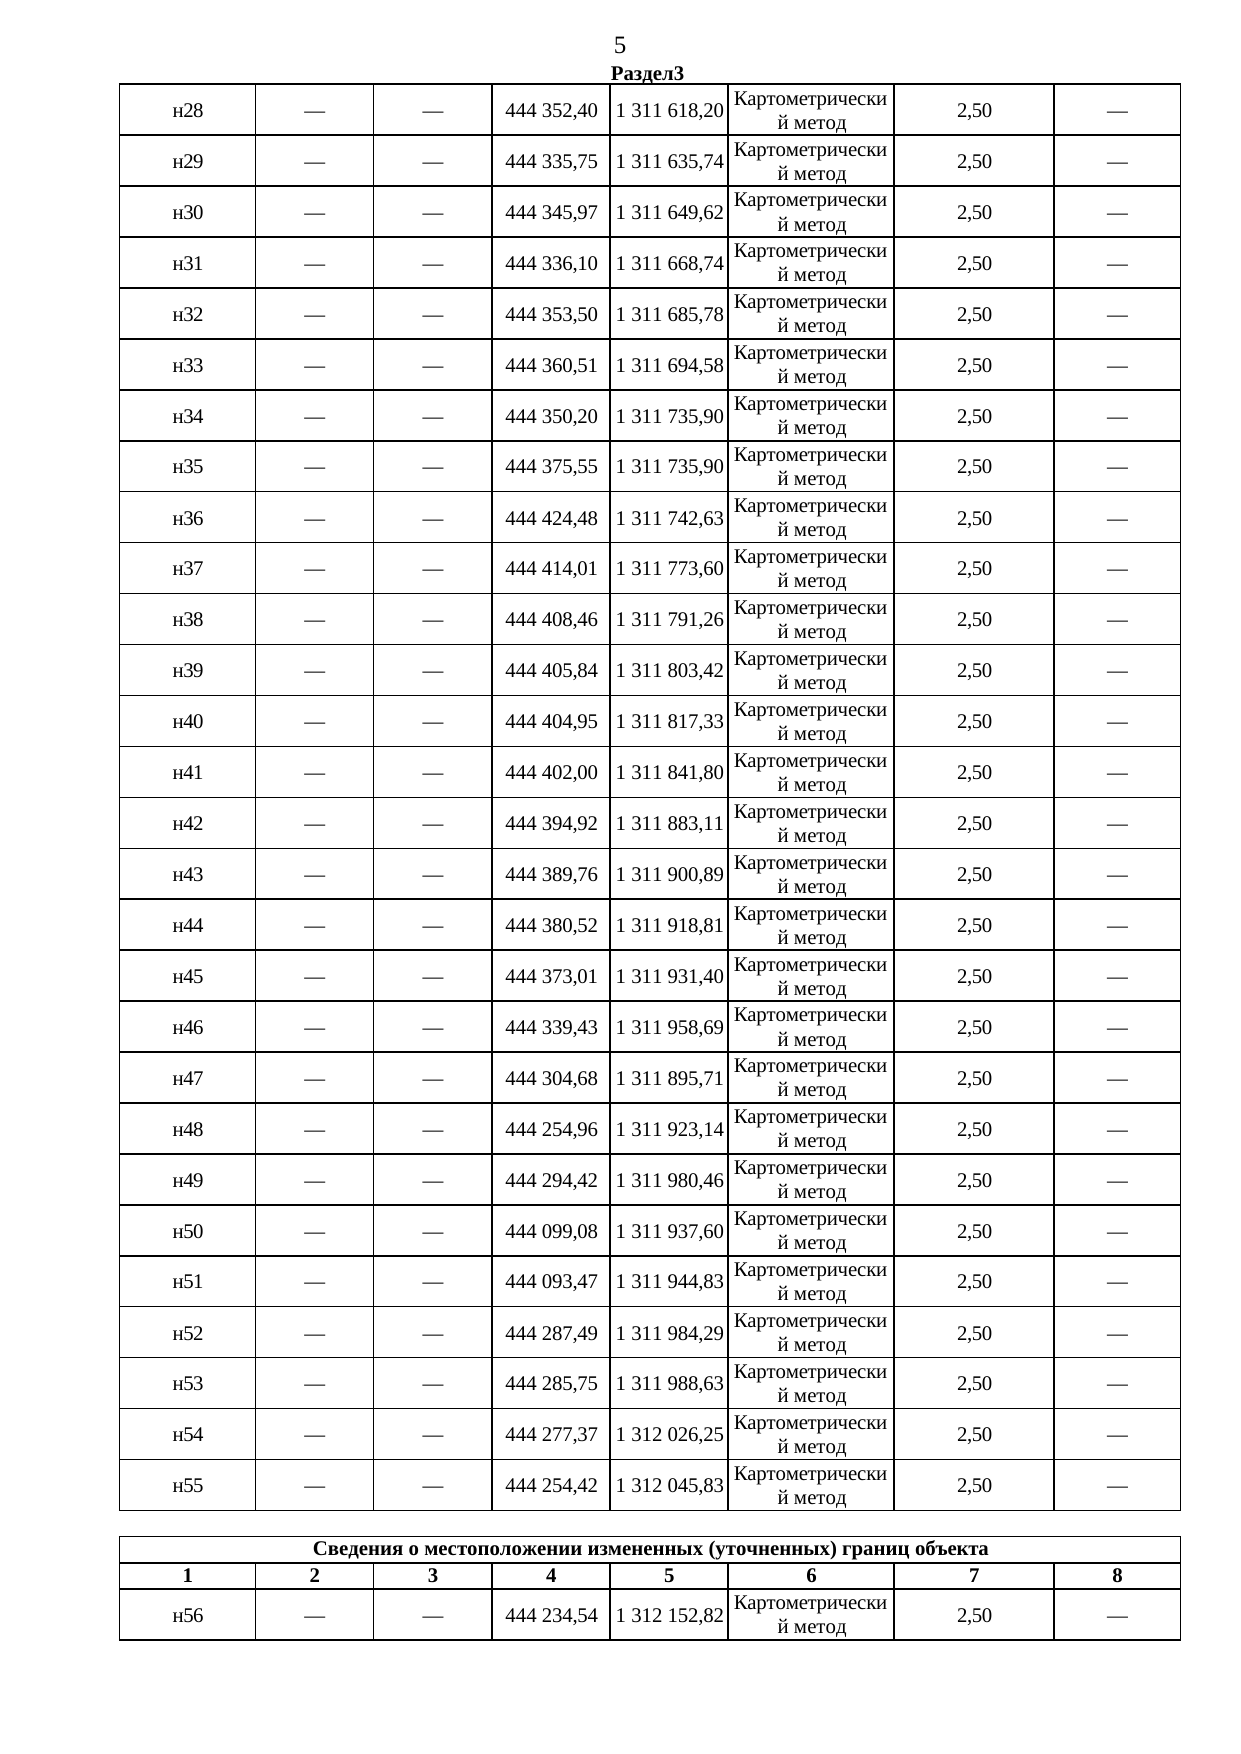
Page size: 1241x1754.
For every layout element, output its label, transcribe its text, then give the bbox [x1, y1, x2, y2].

table_cell 1 311 841,80 [611, 747, 727, 796]
table_cell н35 [120, 442, 255, 491]
table_cell — [374, 1460, 491, 1509]
table_cell — [1055, 1206, 1180, 1255]
table_cell — [256, 1002, 373, 1051]
table_cell — [1055, 442, 1180, 491]
table_cell н50 [120, 1206, 255, 1255]
table_cell — [256, 442, 373, 491]
table_cell — [256, 849, 373, 898]
table_cell 2,50 [895, 594, 1053, 644]
table_cell Картометрически й метод [729, 1257, 893, 1306]
table_cell — [374, 289, 491, 338]
table_cell Картометрически й метод [729, 594, 893, 644]
table_cell н40 [120, 696, 255, 746]
table_cell 2,50 [895, 492, 1053, 542]
table_cell Картометрически й метод [729, 951, 893, 1000]
table_cell — [256, 1206, 373, 1255]
table_cell 444 405,84 [493, 645, 609, 694]
table_cell н31 [120, 238, 255, 287]
table_cell 1 312 152,82 [611, 1590, 727, 1639]
table_cell — [256, 1358, 373, 1408]
table_cell 444 285,75 [493, 1358, 609, 1408]
table_cell 1 312 045,83 [611, 1460, 727, 1509]
table_cell — [374, 187, 491, 236]
table_cell Картометрически й метод [729, 1206, 893, 1255]
table_cell 2,50 [895, 798, 1053, 847]
table_cell Картометрически й метод [729, 340, 893, 389]
table_cell 2,50 [895, 136, 1053, 185]
table_cell 1 311 900,89 [611, 849, 727, 898]
table_cell 444 375,55 [493, 442, 609, 491]
table_cell — [374, 849, 491, 898]
table_cell 1 311 944,83 [611, 1257, 727, 1306]
table_cell — [1055, 1053, 1180, 1102]
table_cell — [374, 492, 491, 542]
table_cell 444 402,00 [493, 747, 609, 796]
table_cell — [1055, 1307, 1180, 1357]
table_cell — [374, 1409, 491, 1459]
table_cell Картометрически й метод [729, 238, 893, 287]
table_cell — [1055, 543, 1180, 593]
table_cell — [256, 543, 373, 593]
table_cell Картометрически й метод [729, 900, 893, 949]
table_cell 444 404,95 [493, 696, 609, 746]
table_cell 2,50 [895, 1409, 1053, 1459]
table_cell н42 [120, 798, 255, 847]
table_cell — [1055, 1358, 1180, 1408]
table_cell 2,50 [895, 1053, 1053, 1102]
table_cell 444 360,51 [493, 340, 609, 389]
table_cell — [374, 391, 491, 440]
table_cell — [256, 696, 373, 746]
table_cell 444 373,01 [493, 951, 609, 1000]
table_cell 2 [256, 1564, 373, 1588]
table_cell н28 [120, 85, 255, 134]
table_cell н41 [120, 747, 255, 796]
table_cell 1 311 618,20 [611, 85, 727, 134]
table_cell 2,50 [895, 747, 1053, 796]
table_cell — [1055, 900, 1180, 949]
table_cell 2,50 [895, 951, 1053, 1000]
table_cell — [1055, 136, 1180, 185]
table_cell 4 [493, 1564, 609, 1588]
table_cell 1 311 735,90 [611, 391, 727, 440]
table_cell — [256, 951, 373, 1000]
table_cell 2,50 [895, 187, 1053, 236]
table_cell н44 [120, 900, 255, 949]
table_cell 1 311 817,33 [611, 696, 727, 746]
table_cell 1 311 980,46 [611, 1155, 727, 1204]
table_cell — [374, 1358, 491, 1408]
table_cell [729, 136, 893, 185]
table_cell — [1055, 1104, 1180, 1153]
table_cell н49 [120, 1155, 255, 1204]
table_cell 444 277,37 [493, 1409, 609, 1459]
table_cell — [374, 136, 491, 185]
table_cell 1 311 735,90 [611, 442, 727, 491]
table_cell — [1055, 238, 1180, 287]
table_cell — [374, 900, 491, 949]
table_cell 444 345,97 [493, 187, 609, 236]
table_cell 444 234,54 [493, 1590, 609, 1639]
table_cell — [256, 187, 373, 236]
table_cell н55 [120, 1460, 255, 1509]
table_cell 444 353,50 [493, 289, 609, 338]
table_cell — [374, 798, 491, 847]
table_cell 1 311 649,62 [611, 187, 727, 236]
table_cell — [374, 238, 491, 287]
table_cell 444 352,40 [493, 85, 609, 134]
table_cell — [256, 136, 373, 185]
table_cell 2,50 [895, 696, 1053, 746]
table_cell 5 [611, 1564, 727, 1588]
table_cell — [1055, 340, 1180, 389]
table_cell 1 311 742,63 [611, 492, 727, 542]
table_cell — [256, 900, 373, 949]
table_cell — [1055, 1409, 1180, 1459]
table_cell — [256, 1053, 373, 1102]
table_cell 2,50 [895, 543, 1053, 593]
table_cell н51 [120, 1257, 255, 1306]
table_cell 2,50 [895, 1206, 1053, 1255]
table_cell — [256, 340, 373, 389]
table_header Сведения о местоположении измененных (уточненных) границ объекта [120, 1537, 1180, 1562]
table_cell 8 [1055, 1564, 1180, 1588]
table_cell н47 [120, 1053, 255, 1102]
table_cell — [1055, 1002, 1180, 1051]
table_cell — [256, 747, 373, 796]
table_cell — [256, 645, 373, 694]
table_cell н30 [120, 187, 255, 236]
table_cell н36 [120, 492, 255, 542]
table_cell — [1055, 1460, 1180, 1509]
table_cell — [1055, 492, 1180, 542]
table_cell 2,50 [895, 289, 1053, 338]
table_cell 444 254,42 [493, 1460, 609, 1509]
table_cell — [256, 238, 373, 287]
table_cell — [256, 391, 373, 440]
table_cell — [1055, 645, 1180, 694]
table_cell — [1055, 798, 1180, 847]
table_cell Картометрически й метод [729, 1053, 893, 1102]
table_cell 2,50 [895, 1257, 1053, 1306]
table_cell Картометрически й метод [729, 1409, 893, 1459]
table_cell Картометрически й метод [729, 187, 893, 236]
table_cell — [374, 951, 491, 1000]
table_cell 1 312 026,25 [611, 1409, 727, 1459]
table_cell 2,50 [895, 340, 1053, 389]
table_cell — [1055, 951, 1180, 1000]
table_cell н33 [120, 340, 255, 389]
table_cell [729, 1590, 893, 1639]
table_cell — [256, 1590, 373, 1639]
table_cell — [1055, 391, 1180, 440]
table_cell н34 [120, 391, 255, 440]
table_cell 1 311 988,63 [611, 1358, 727, 1408]
table_cell — [374, 1053, 491, 1102]
table_cell Картометрически й метод [729, 747, 893, 796]
table_cell н43 [120, 849, 255, 898]
table_cell н46 [120, 1002, 255, 1051]
table_cell н54 [120, 1409, 255, 1459]
table_cell 2,50 [895, 85, 1053, 134]
table_cell — [374, 1307, 491, 1357]
table_cell 1 311 958,69 [611, 1002, 727, 1051]
table_cell 1 311 635,74 [611, 136, 727, 185]
table_cell 444 380,52 [493, 900, 609, 949]
table_cell 1 311 923,14 [611, 1104, 727, 1153]
table_cell — [374, 1002, 491, 1051]
table_cell 1 311 984,29 [611, 1307, 727, 1357]
table_cell — [256, 1460, 373, 1509]
table_cell н37 [120, 543, 255, 593]
table_cell 1 311 773,60 [611, 543, 727, 593]
table_cell н48 [120, 1104, 255, 1153]
table_cell — [256, 492, 373, 542]
table_cell Картометрически й метод [729, 1155, 893, 1204]
table_cell н52 [120, 1307, 255, 1357]
table_cell — [374, 747, 491, 796]
table_cell 444 294,42 [493, 1155, 609, 1204]
table_cell 444 304,68 [493, 1053, 609, 1102]
table_cell Картометрически й метод [729, 1002, 893, 1051]
table_cell н56 [120, 1590, 255, 1639]
table_cell 444 394,92 [493, 798, 609, 847]
table_cell Картометрически й метод [729, 645, 893, 694]
table_cell — [256, 594, 373, 644]
table_cell 2,50 [895, 1104, 1053, 1153]
table_cell Картометрически й метод [729, 798, 893, 847]
table_cell 1 311 931,40 [611, 951, 727, 1000]
table_cell н39 [120, 645, 255, 694]
table_cell 1 311 895,71 [611, 1053, 727, 1102]
table_cell 6 [729, 1564, 893, 1588]
table_cell н32 [120, 289, 255, 338]
table_cell н45 [120, 951, 255, 1000]
table_cell 444 339,43 [493, 1002, 609, 1051]
table_cell — [1055, 1155, 1180, 1204]
table_cell — [1055, 747, 1180, 796]
table_cell — [374, 340, 491, 389]
table_cell н53 [120, 1358, 255, 1408]
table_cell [729, 85, 893, 134]
table_cell 444 424,48 [493, 492, 609, 542]
table_cell — [256, 1409, 373, 1459]
table_cell — [374, 543, 491, 593]
table_cell Картометрически й метод [729, 1358, 893, 1408]
table_cell 444 408,46 [493, 594, 609, 644]
table_cell 444 389,76 [493, 849, 609, 898]
table_cell н29 [120, 136, 255, 185]
table_cell 2,50 [895, 1002, 1053, 1051]
table_cell 1 311 668,74 [611, 238, 727, 287]
table_cell 1 311 883,11 [611, 798, 727, 847]
table_cell 2,50 [895, 1590, 1053, 1639]
table_cell 1 [120, 1564, 255, 1588]
table_cell — [374, 442, 491, 491]
table_cell 2,50 [895, 645, 1053, 694]
table_cell 2,50 [895, 1358, 1053, 1408]
table_cell — [256, 1155, 373, 1204]
table_cell — [1055, 849, 1180, 898]
table_cell 444 335,75 [493, 136, 609, 185]
table_cell — [374, 594, 491, 644]
table_cell 444 287,49 [493, 1307, 609, 1357]
table_cell — [256, 1104, 373, 1153]
table_cell 444 350,20 [493, 391, 609, 440]
table_cell — [256, 1257, 373, 1306]
table_cell — [256, 798, 373, 847]
table_cell 1 311 791,26 [611, 594, 727, 644]
table_cell Картометрически й метод [729, 543, 893, 593]
table_cell 1 311 918,81 [611, 900, 727, 949]
table_cell — [374, 1104, 491, 1153]
table_cell 1 311 803,42 [611, 645, 727, 694]
table_cell — [374, 696, 491, 746]
table_cell — [1055, 289, 1180, 338]
table_cell 2,50 [895, 1460, 1053, 1509]
table_cell 2,50 [895, 238, 1053, 287]
table_cell Картометрически й метод [729, 1307, 893, 1357]
table_cell 2,50 [895, 442, 1053, 491]
table_cell 444 336,10 [493, 238, 609, 287]
table_cell 444 254,96 [493, 1104, 609, 1153]
table_cell — [374, 85, 491, 134]
table_cell 3 [374, 1564, 491, 1588]
table_cell Картометрически й метод [729, 1104, 893, 1153]
table_cell — [374, 1257, 491, 1306]
table_cell — [1055, 85, 1180, 134]
table_cell Картометрически й метод [729, 1460, 893, 1509]
table_cell — [374, 1155, 491, 1204]
table_cell 2,50 [895, 1155, 1053, 1204]
table_cell — [374, 1590, 491, 1639]
table_cell 1 311 937,60 [611, 1206, 727, 1255]
table_cell 444 093,47 [493, 1257, 609, 1306]
table_cell — [1055, 187, 1180, 236]
table_cell 1 311 685,78 [611, 289, 727, 338]
table_cell 2,50 [895, 1307, 1053, 1357]
table_cell Картометрически й метод [729, 849, 893, 898]
table_cell 7 [895, 1564, 1053, 1588]
table_cell — [1055, 696, 1180, 746]
table_cell н38 [120, 594, 255, 644]
table_cell 2,50 [895, 849, 1053, 898]
table_cell — [1055, 1590, 1180, 1639]
table_cell Картометрически й метод [729, 696, 893, 746]
table_cell 444 099,08 [493, 1206, 609, 1255]
table_cell Картометрически й метод [729, 442, 893, 491]
table_cell — [1055, 594, 1180, 644]
table_cell — [256, 289, 373, 338]
table_cell — [374, 1206, 491, 1255]
table_cell Картометрически й метод [729, 289, 893, 338]
table_cell — [374, 645, 491, 694]
table_cell — [256, 85, 373, 134]
table_cell — [256, 1307, 373, 1357]
table_cell Картометрически й метод [729, 391, 893, 440]
table_cell 1 311 694,58 [611, 340, 727, 389]
table_cell 2,50 [895, 900, 1053, 949]
table_cell 2,50 [895, 391, 1053, 440]
table_cell Картометрически й метод [729, 492, 893, 542]
table_cell — [1055, 1257, 1180, 1306]
table_cell 444 414,01 [493, 543, 609, 593]
